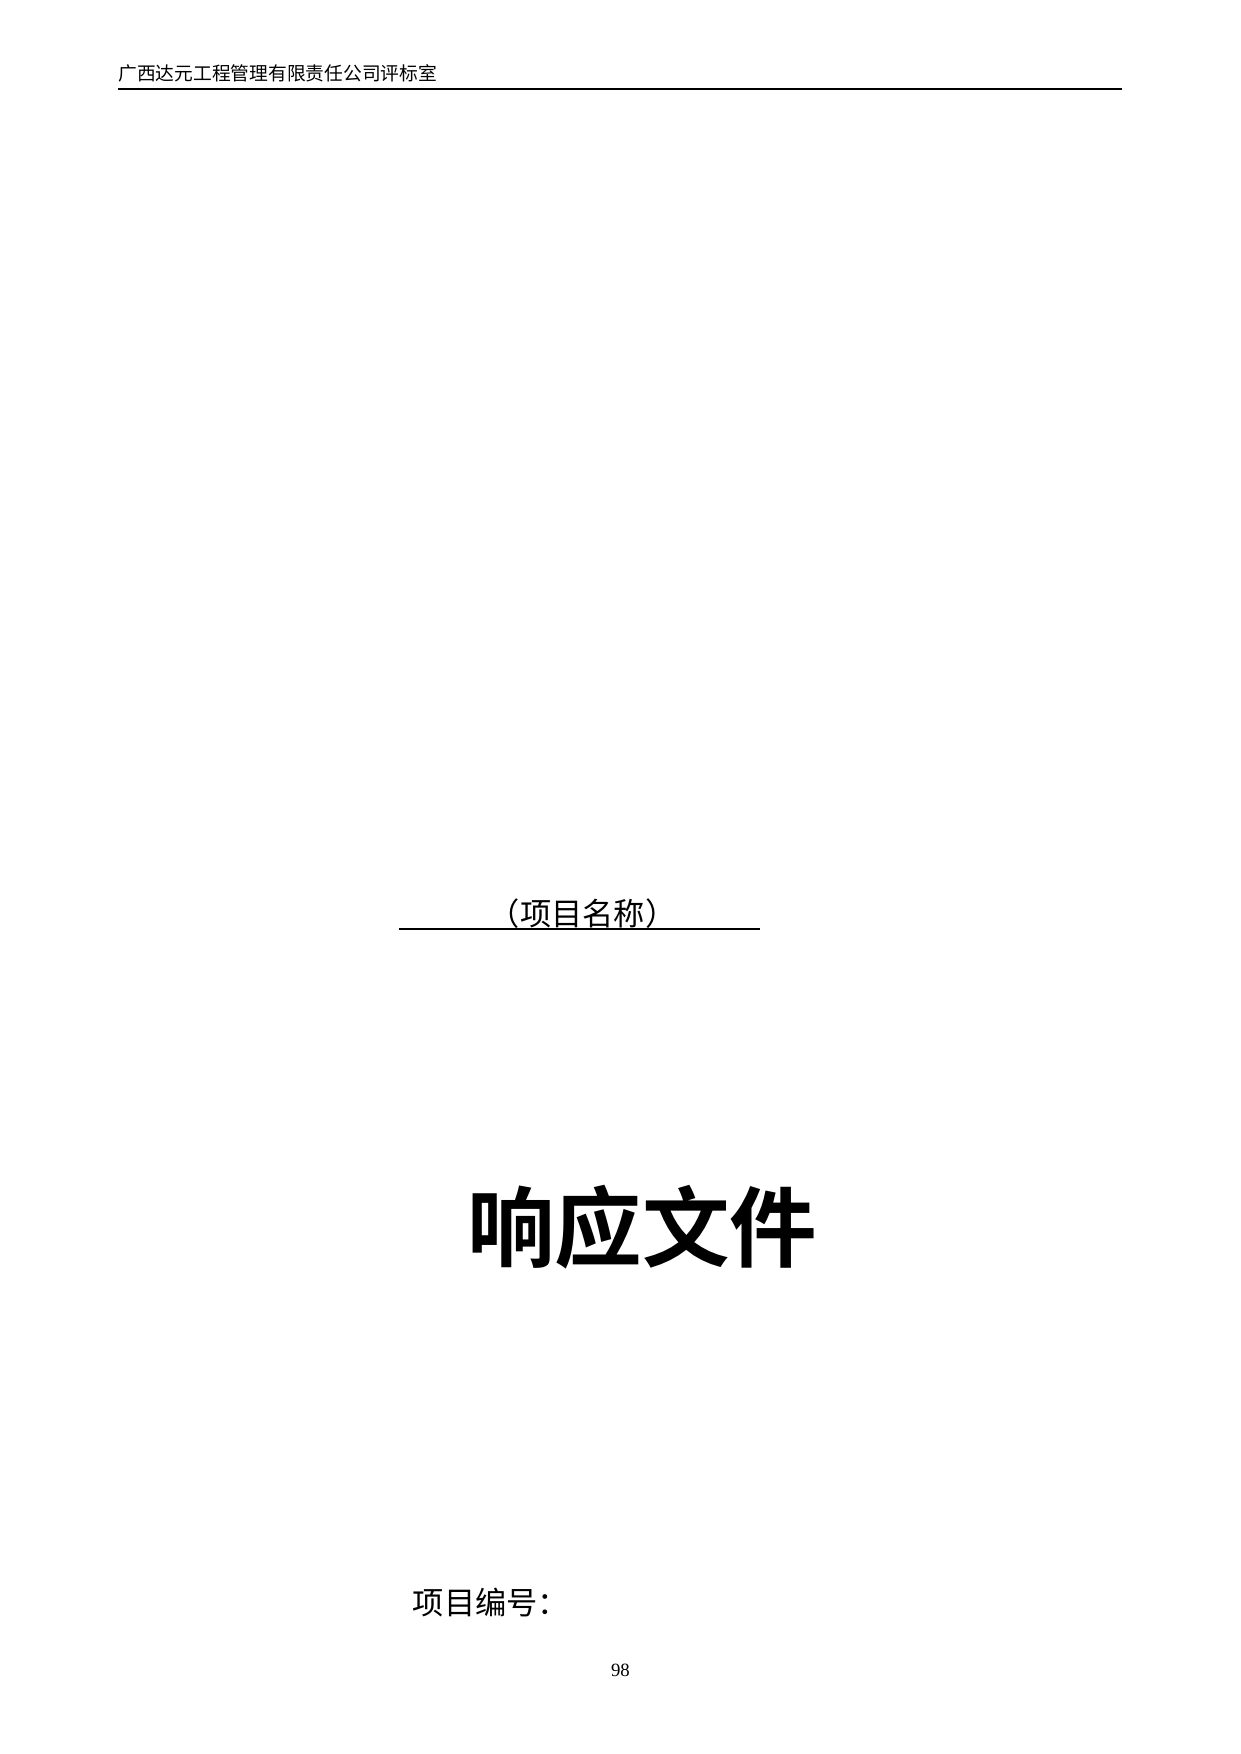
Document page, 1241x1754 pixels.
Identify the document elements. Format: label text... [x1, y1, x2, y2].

text 项目编号： [118, 1567, 1122, 1636]
text （项目名称） [118, 877, 1122, 946]
text 响应文件 [118, 1153, 1122, 1291]
